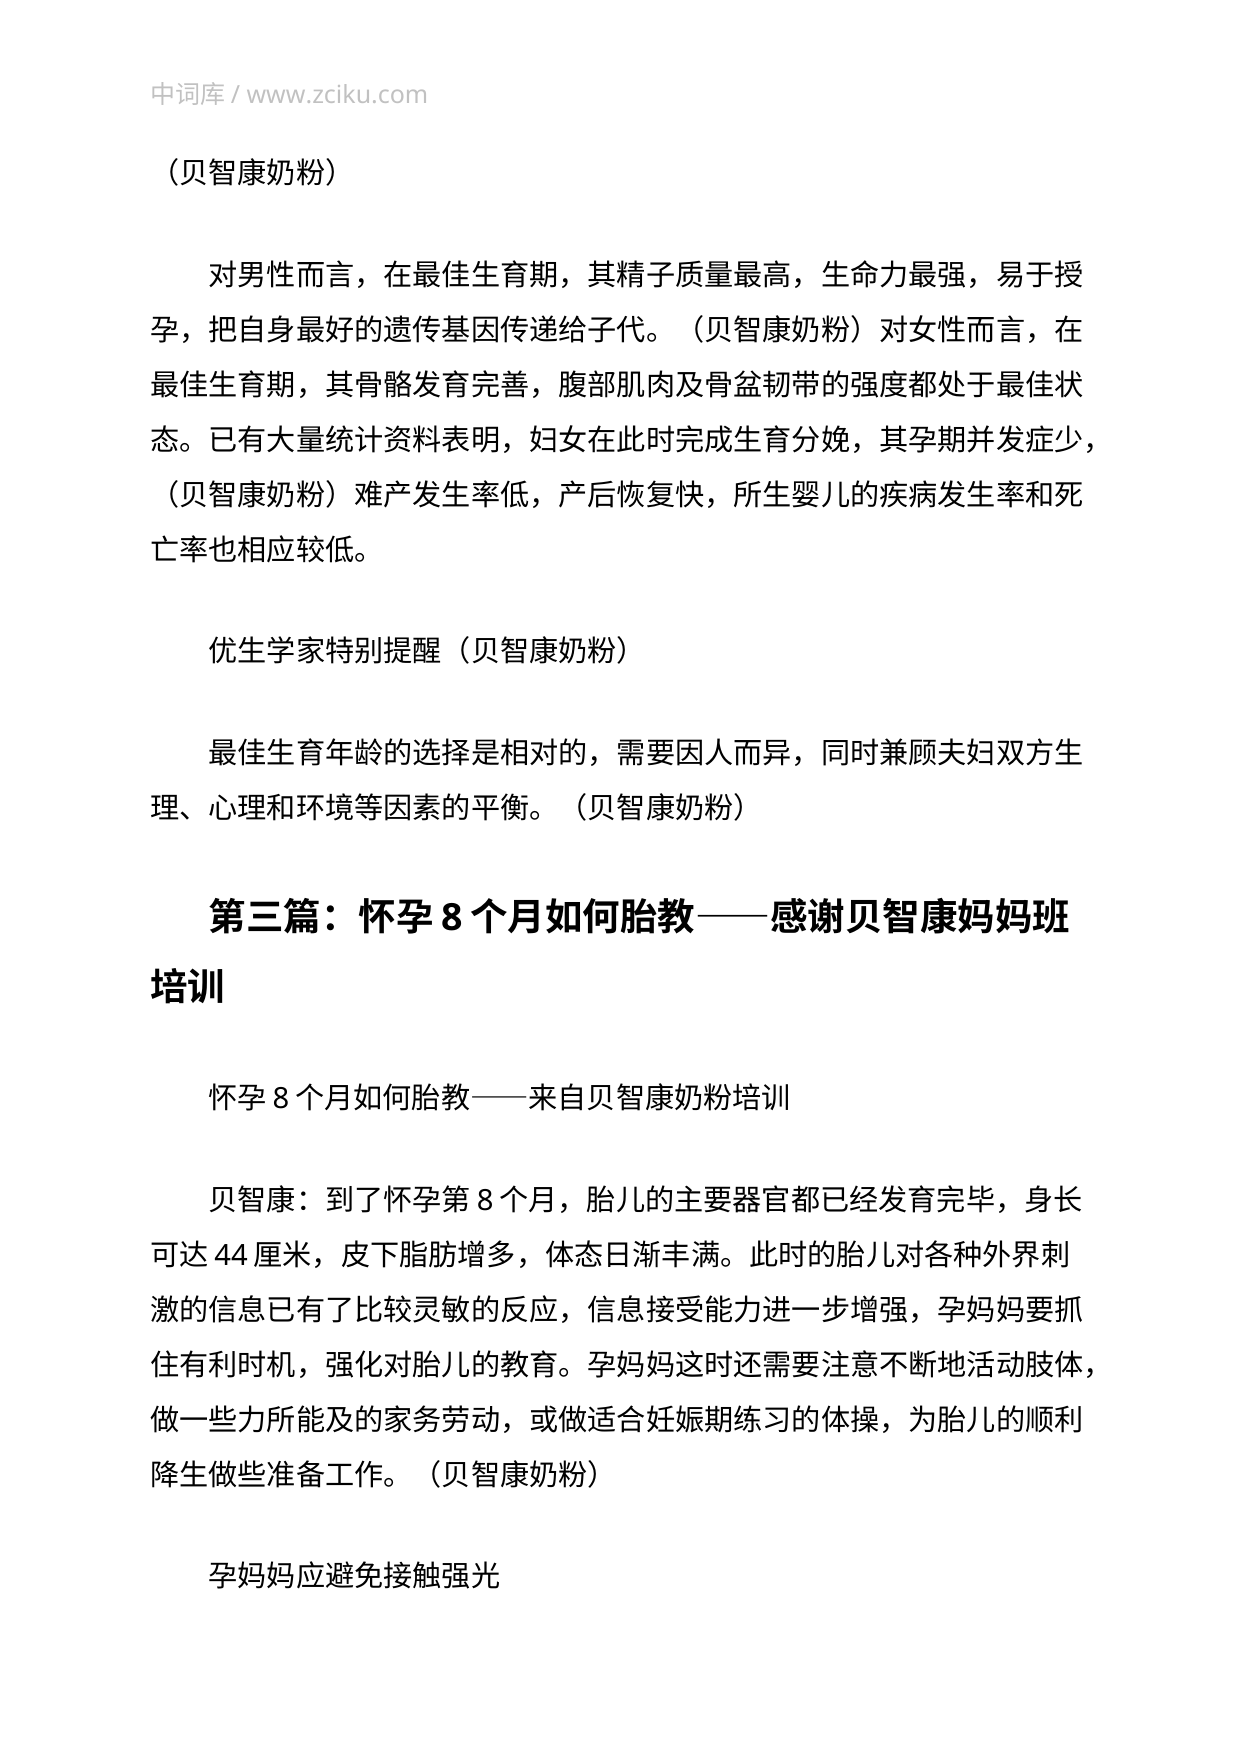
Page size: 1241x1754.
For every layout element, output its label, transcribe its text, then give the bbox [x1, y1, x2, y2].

text 优生学家特别提醒（贝智康奶粉） [150, 628, 1090, 670]
text 最佳生育年龄的选择是相对的，需要因人而异，同时兼顾夫妇双方生理、心理和环境等因素的平衡。（贝智康奶粉） [150, 730, 1090, 827]
text 怀孕8个月如何胎教——来自贝智康奶粉培训 [150, 1074, 1090, 1117]
text 对男性而言，在最佳生育期，其精子质量最高，生命力最强，易于授孕，把自身最好的遗传基因传递给子代。（贝智康奶粉）对女性而言，在最佳生育期，其骨骼发育完善，腹部肌肉及骨盆韧带的强度都处于最佳状态。已有大量统计资料表明，妇女在此时完成生育分娩，其孕期并发症少，（贝智康奶粉）难产发生率低，产后恢复快，所生婴儿的疾病发生率和死亡率也相应较低。 [150, 252, 1090, 568]
text 第三篇：怀孕8个月如何胎教——感谢贝智康妈妈班培训 [150, 886, 1090, 1011]
text 贝智康：到了怀孕第8个月，胎儿的主要器官都已经发育完毕，身长可达44厘米，皮下脂肪增多，体态日渐丰满。此时的胎儿对各种外界刺激的信息已有了比较灵敏的反应，信息接受能力进一步增强，孕妈妈要抓住有利时机，强化对胎儿的教育。孕妈妈这时还需要注意不断地活动肢体，做一些力所能及的家务劳动，或做适合妊娠期练习的体操，为胎儿的顺利降生做些准备工作。（贝智康奶粉） [150, 1177, 1090, 1493]
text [150, 150, 1090, 192]
text 孕妈妈应避免接触强光 [150, 1553, 1090, 1595]
